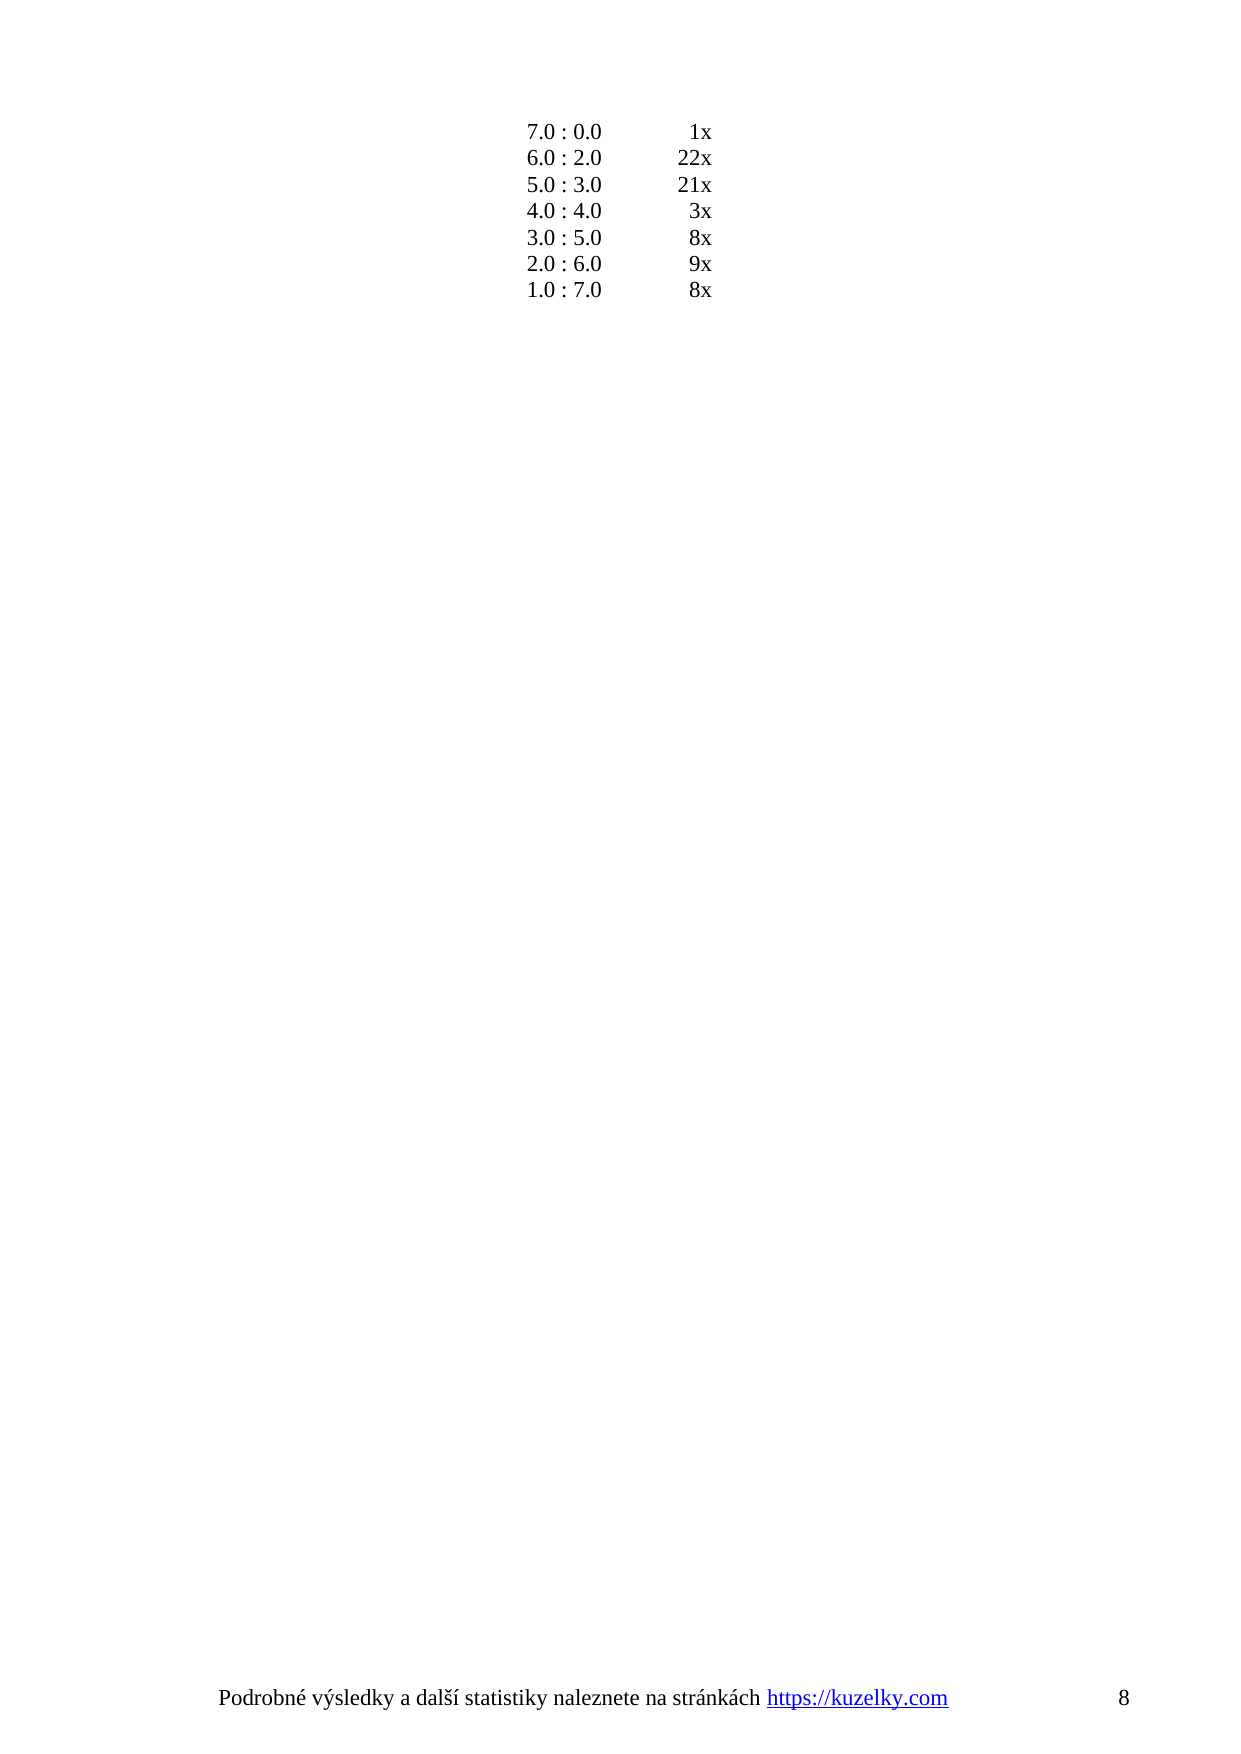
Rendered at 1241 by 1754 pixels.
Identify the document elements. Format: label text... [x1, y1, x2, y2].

text 1.0 : 7.0 8x [106, 276, 1134, 303]
text 2.0 : 6.0 9x [106, 250, 1134, 276]
text 6.0 : 2.0 22x [106, 144, 1134, 171]
text 7.0 : 0.0 1x [106, 118, 1134, 144]
text 5.0 : 3.0 21x [106, 171, 1134, 197]
text 4.0 : 4.0 3x [106, 197, 1134, 223]
text 3.0 : 5.0 8x [106, 223, 1134, 250]
